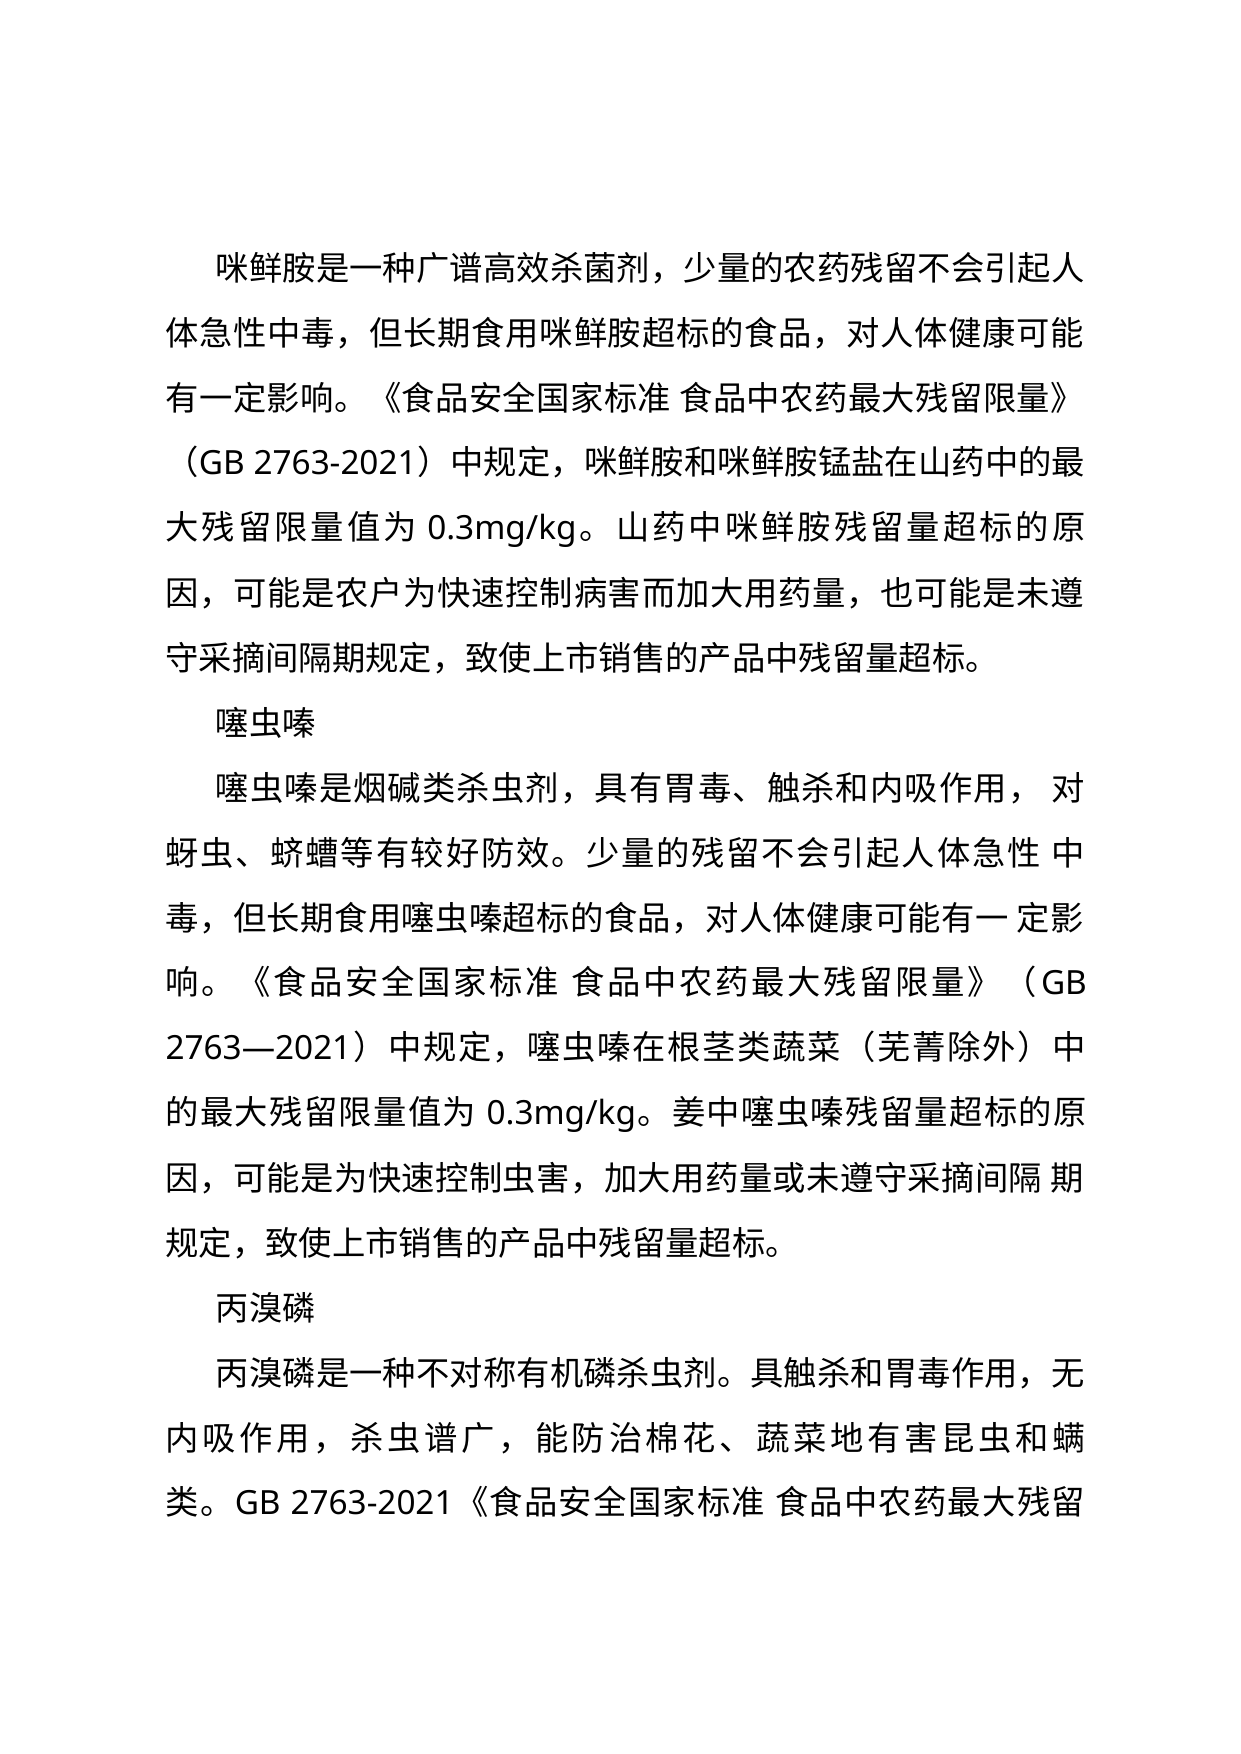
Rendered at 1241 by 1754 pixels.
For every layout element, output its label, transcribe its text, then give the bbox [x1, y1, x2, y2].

text 噻虫嗪是烟碱类杀虫剂，具有胃毒、触杀和内吸作用， 对蚜虫、蛴螬等有较好防效。少量的残留不会引起人体急性 中毒，但长期食用噻虫嗪超标的食品，对人体健康可能有一 定影响。《食品安全国家标准 食品中农药最大残留限量》（GB 2763—2021）中规定，噻虫嗪在根茎类蔬菜（芜菁除外）中 的最大残留限量值为 0.3mg/kg。姜中噻虫嗪残留量超标的原 因，可能是为快速控制虫害，加大用药量或未遵守采摘间隔 期规定，致使上市销售的产品中残留量超标。 [165, 753, 1087, 1273]
text 咪鲜胺是一种广谱高效杀菌剂，少量的农药残留不会引起人体急性中毒，但长期食用咪鲜胺超标的食品，对人体健康可能有一定影响。《食品安全国家标准 食品中农药最大残留限量》（GB 2763-2021）中规定，咪鲜胺和咪鲜胺锰盐在山药中的最大残留限量值为0.3mg/kg。山药中咪鲜胺残留量超标的原因，可能是农户为快速控制病害而加大用药量，也可能是未遵守采摘间隔期规定，致使上市销售的产品中残留量超标。 [165, 233, 1087, 688]
text 丙溴磷 [165, 1273, 1087, 1338]
text 噻虫嗪 [165, 688, 1087, 753]
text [165, 1338, 1087, 1533]
